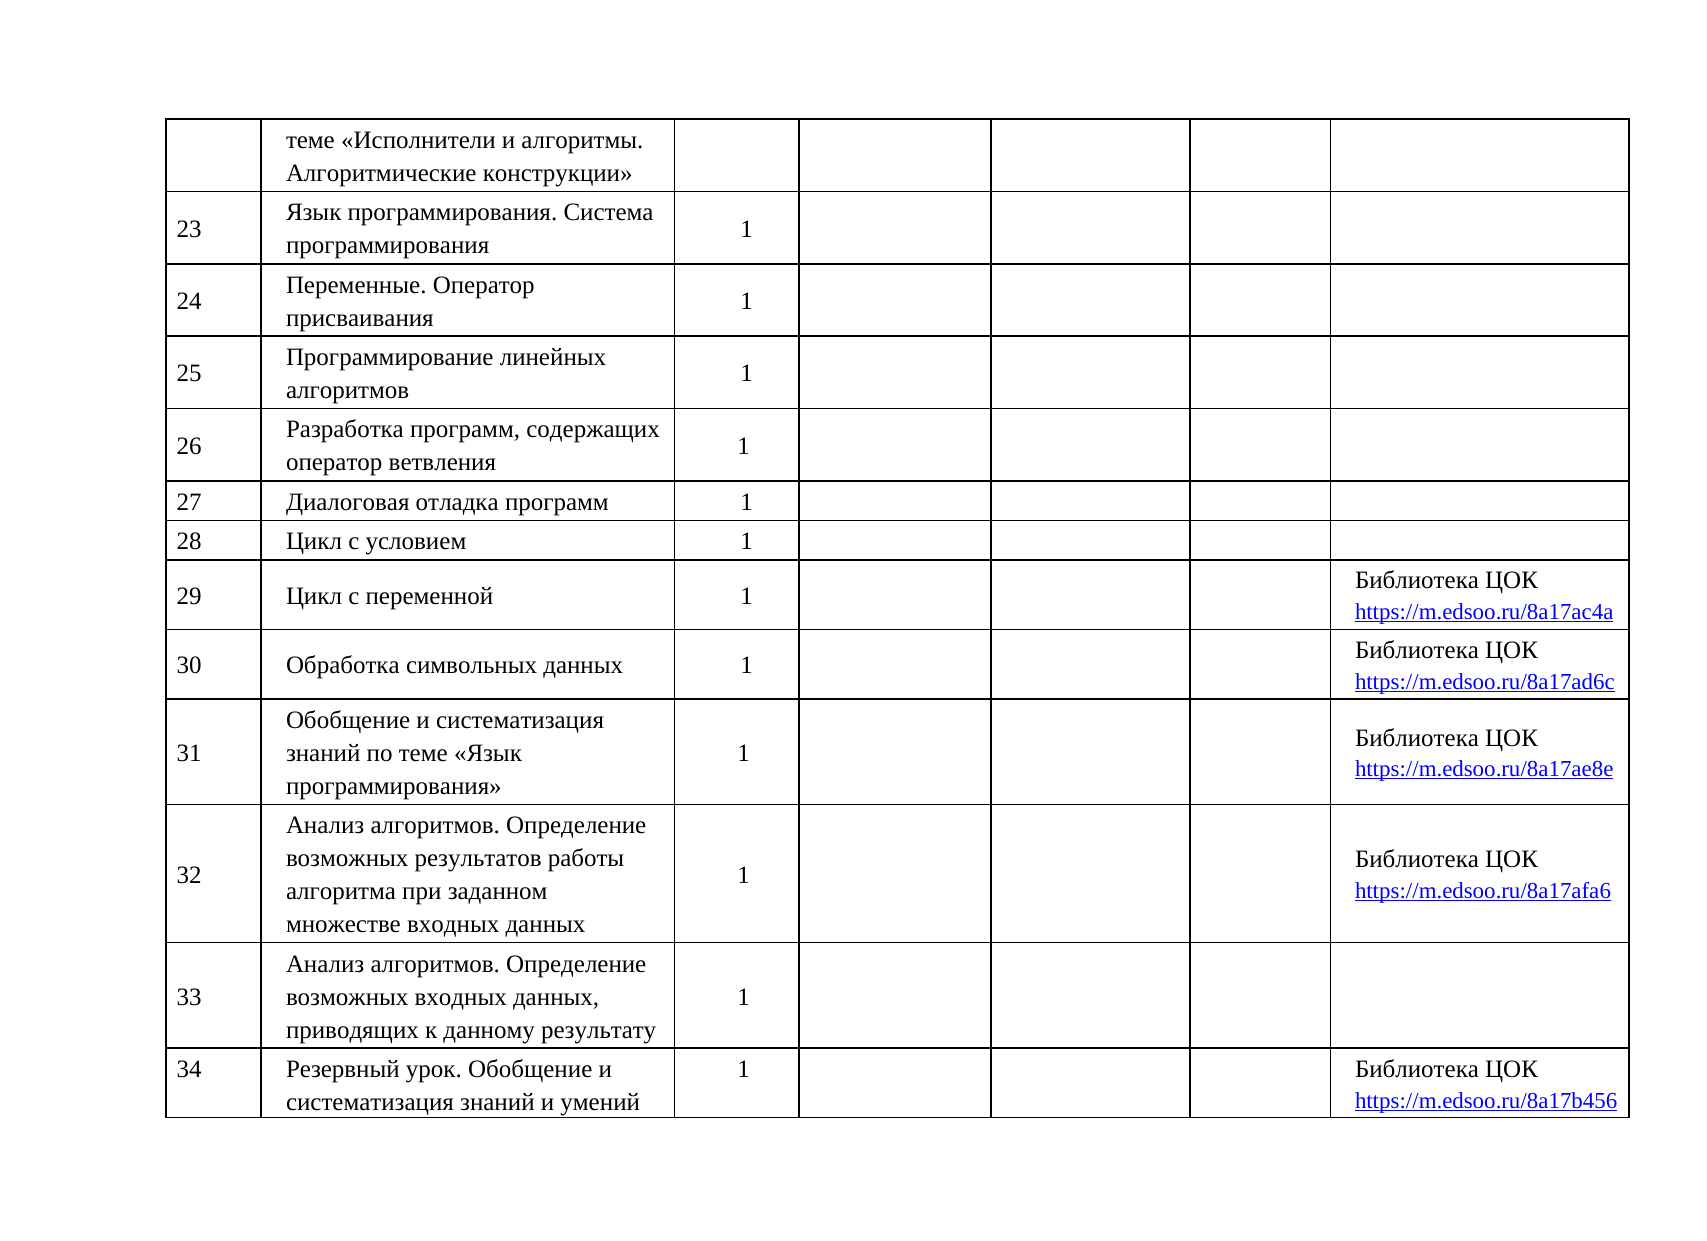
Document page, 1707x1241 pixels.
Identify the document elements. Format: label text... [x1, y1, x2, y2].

table_cell Библиотека ЦОК https://m.edsoo.ru/8a17ae8e [1331, 700, 1628, 803]
table_cell [1191, 192, 1330, 263]
table_cell [800, 337, 990, 408]
table_cell Цикл с переменной [262, 561, 674, 628]
table_cell [992, 521, 1189, 559]
table_cell [1331, 192, 1628, 263]
table_cell [992, 943, 1189, 1047]
table_cell 27 [167, 482, 260, 519]
table_cell 1 [675, 337, 798, 408]
table_cell Цикл с условием [262, 521, 674, 559]
table_cell [992, 120, 1189, 191]
table_cell [1191, 561, 1330, 628]
table_cell [992, 1049, 1189, 1117]
table_cell 1 [675, 943, 798, 1047]
table_cell [800, 409, 990, 480]
table_cell 1 [675, 805, 798, 942]
table_cell [800, 482, 990, 519]
table_cell 1 [675, 120, 798, 191]
table_cell [1191, 630, 1330, 698]
table_cell [1331, 521, 1628, 559]
table_cell 25 [167, 337, 260, 408]
table_cell [1191, 805, 1330, 942]
table_cell 34 [167, 1049, 260, 1117]
table_cell 26 [167, 409, 260, 480]
table_cell 1 [675, 1049, 798, 1117]
table_cell Обобщение и систематизация знаний по теме «Язык программирования» [262, 700, 674, 803]
table_cell [1331, 482, 1628, 519]
table_cell 1 [675, 265, 798, 335]
table_cell [1191, 1049, 1330, 1117]
table_cell [1331, 265, 1628, 335]
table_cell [1331, 1049, 1628, 1117]
table_cell [1331, 943, 1628, 1047]
table_cell [992, 805, 1189, 942]
table_cell [1191, 337, 1330, 408]
table_cell [800, 521, 990, 559]
table_cell [992, 630, 1189, 698]
table_cell 1 [675, 482, 798, 519]
table_cell [1191, 482, 1330, 519]
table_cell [262, 120, 674, 191]
table_cell 30 [167, 630, 260, 698]
table_cell [992, 561, 1189, 628]
table_cell [800, 1049, 990, 1117]
table_cell [1191, 409, 1330, 480]
table_cell [1191, 943, 1330, 1047]
table_cell [1331, 337, 1628, 408]
table_cell Библиотека ЦОК https://m.edsoo.ru/8a17afa6 [1331, 805, 1628, 942]
table_cell 32 [167, 805, 260, 942]
table_cell Язык программирования. Система программирования [262, 192, 674, 263]
table_cell [800, 700, 990, 803]
table_cell 22 [167, 120, 260, 191]
table_cell 1 [675, 700, 798, 803]
table_cell [992, 192, 1189, 263]
table_cell [992, 265, 1189, 335]
table_cell Библиотека ЦОК https://m.edsoo.ru/8a17ad6c [1331, 630, 1628, 698]
table_cell [992, 482, 1189, 519]
table_cell 33 [167, 943, 260, 1047]
table_cell [800, 805, 990, 942]
table_cell Программирование линейных алгоритмов [262, 337, 674, 408]
table_cell 31 [167, 700, 260, 803]
table_cell [992, 337, 1189, 408]
table_cell [1191, 700, 1330, 803]
table_cell Переменные. Оператор присваивания [262, 265, 674, 335]
table_cell [1191, 120, 1330, 191]
table_cell Анализ алгоритмов. Определение возможных входных данных, приводящих к данному результату [262, 943, 674, 1047]
table_cell 1 [675, 409, 798, 480]
table_cell [992, 700, 1189, 803]
table_cell 1 [675, 192, 798, 263]
table_cell 23 [167, 192, 260, 263]
table_cell Библиотека ЦОК https://m.edsoo.ru/8a17ac4a [1331, 561, 1628, 628]
table_cell [800, 192, 990, 263]
table_cell [800, 265, 990, 335]
table_cell Разработка программ, содержащих оператор ветвления [262, 409, 674, 480]
table_cell Диалоговая отладка программ [262, 482, 674, 519]
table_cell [1331, 120, 1628, 191]
table_cell 1 [675, 561, 798, 628]
table_cell 28 [167, 521, 260, 559]
table_cell 1 [675, 630, 798, 698]
table_cell [800, 561, 990, 628]
table_cell Анализ алгоритмов. Определение возможных результатов работы алгоритма при заданном множестве входных данных [262, 805, 674, 942]
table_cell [262, 1049, 674, 1117]
table_cell 1 [675, 521, 798, 559]
table_cell [800, 630, 990, 698]
table_cell 1 [800, 120, 990, 191]
table_cell [800, 943, 990, 1047]
table_cell 29 [167, 561, 260, 628]
table_cell [1191, 265, 1330, 335]
table_cell [992, 409, 1189, 480]
table_cell [1191, 521, 1330, 559]
table_cell 24 [167, 265, 260, 335]
table_cell Обработка символьных данных [262, 630, 674, 698]
table_cell [1331, 409, 1628, 480]
